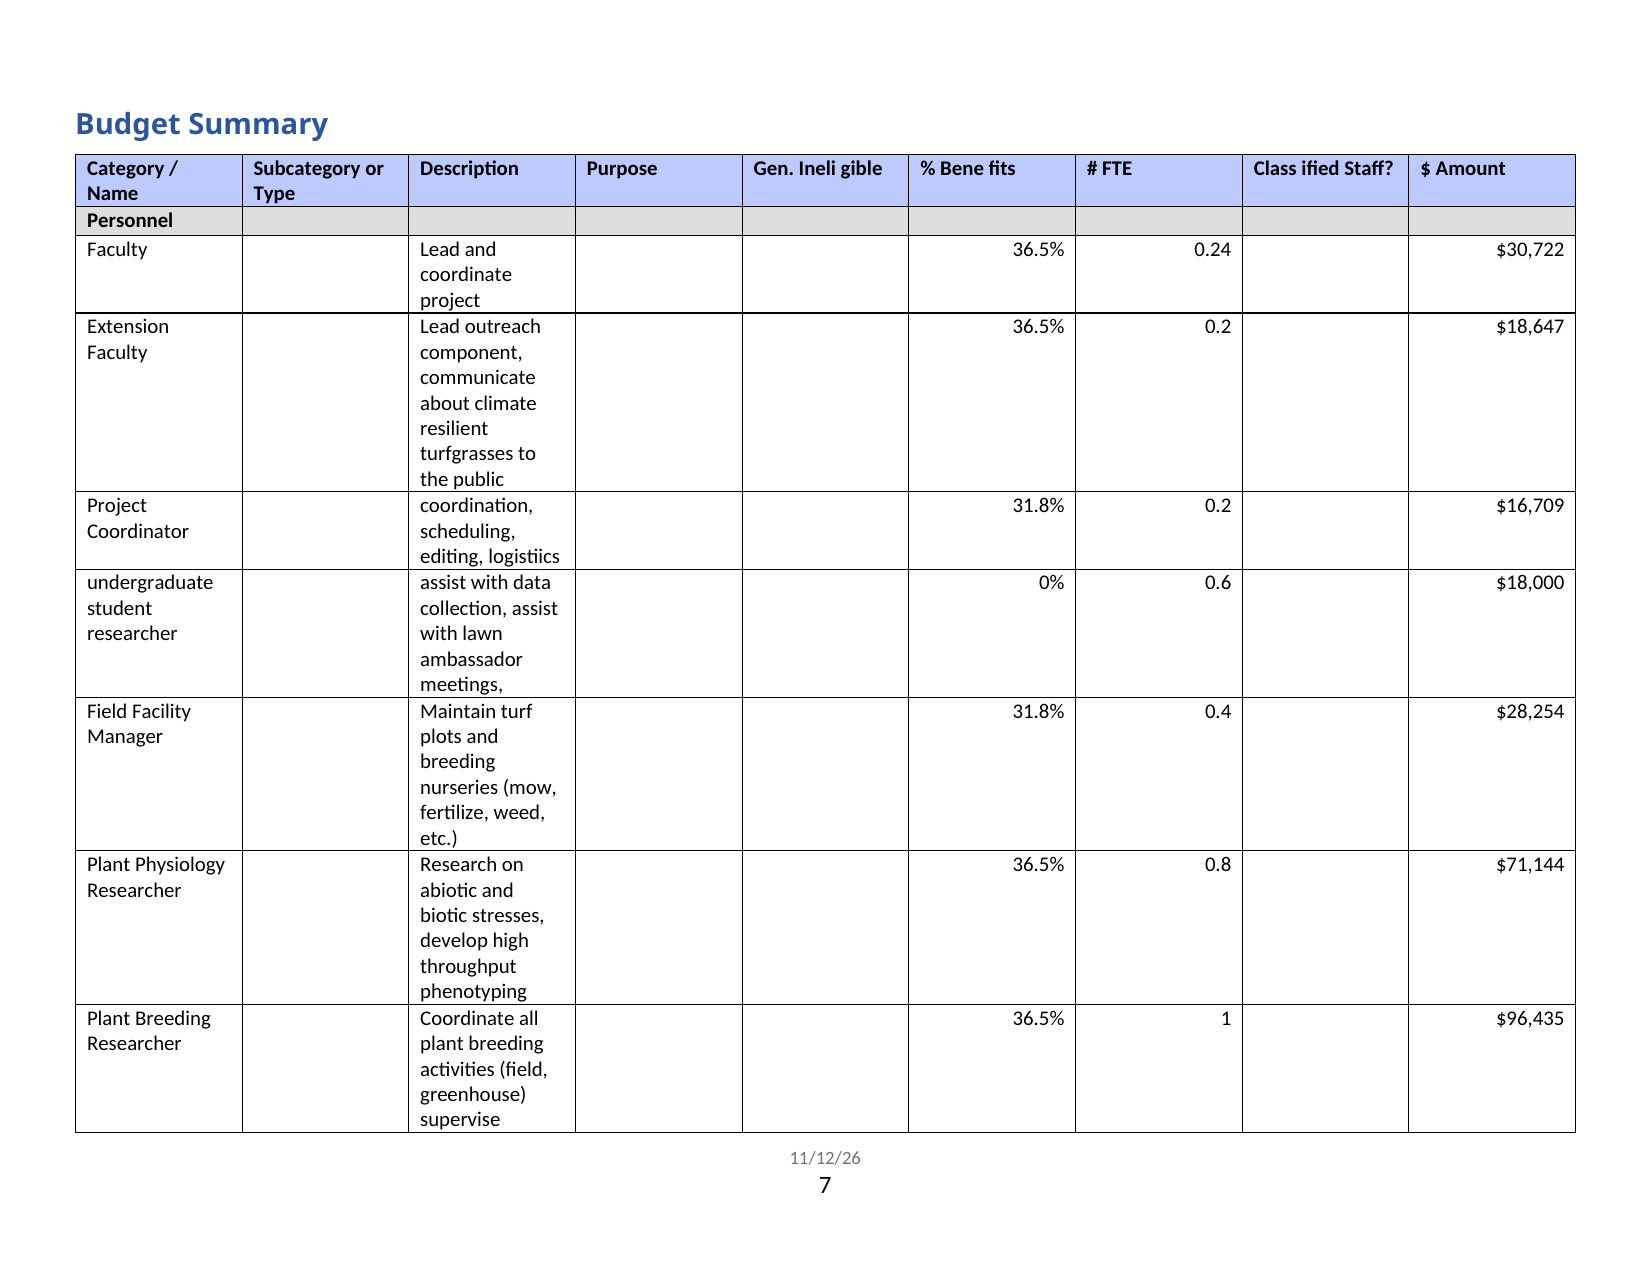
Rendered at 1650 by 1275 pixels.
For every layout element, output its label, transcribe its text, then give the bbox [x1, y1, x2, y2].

table_header Description [409, 155, 575, 206]
table_cell [576, 570, 742, 697]
table_cell [1243, 236, 1408, 312]
table_cell 31.8% [909, 698, 1075, 850]
table_cell Plant Physiology Researcher [76, 851, 242, 1004]
table_cell 0.6 [1076, 570, 1242, 697]
table_cell [743, 207, 908, 235]
table_cell 0% [909, 570, 1075, 697]
table_cell [576, 207, 742, 235]
table_cell $16,709 [1409, 492, 1575, 569]
table_cell [243, 698, 408, 850]
table_cell [1243, 207, 1408, 235]
table_cell Field Facility Manager [76, 698, 242, 850]
table_cell [576, 1005, 742, 1132]
table_cell [576, 236, 742, 312]
table_cell $18,000 [1409, 570, 1575, 697]
subtitle Budget Summary [75, 103, 1575, 143]
table_cell 1 [1076, 1005, 1242, 1132]
table_cell 36.5% [909, 236, 1075, 312]
table_cell $96,435 [1409, 1005, 1575, 1132]
table_cell [743, 314, 908, 491]
table_header Purpose [576, 155, 742, 206]
table_cell 0.24 [1076, 236, 1242, 312]
table_header Subcategory or Type [243, 155, 408, 206]
table_cell [243, 1005, 408, 1132]
table_cell [1409, 207, 1575, 235]
table_header Gen. Ineli gible [743, 155, 908, 206]
table_header # FTE [1076, 155, 1242, 206]
table_cell [743, 851, 908, 1004]
table_cell 31.8% [909, 492, 1075, 569]
table_header Class ified Staff? [1243, 155, 1408, 206]
table_header $ Amount [1409, 155, 1575, 206]
table_cell [243, 314, 408, 491]
table_cell [243, 570, 408, 697]
table_cell [576, 314, 742, 491]
table_cell [243, 236, 408, 312]
table_cell [576, 698, 742, 850]
table_header % Bene fits [909, 155, 1075, 206]
table_cell [743, 698, 908, 850]
table_header Category / Name [76, 155, 242, 206]
table_cell [1076, 207, 1242, 235]
table_cell [743, 570, 908, 697]
table_cell [1243, 851, 1408, 1004]
table_cell [243, 851, 408, 1004]
table_cell [1243, 492, 1408, 569]
table_cell $18,647 [1409, 314, 1575, 491]
table_cell 0.4 [1076, 698, 1242, 850]
table_cell [1243, 570, 1408, 697]
table_cell 0.2 [1076, 492, 1242, 569]
table_cell [743, 492, 908, 569]
table_cell Research on abiotic and biotic stresses, develop high throughput phenotyping [409, 851, 575, 1004]
table_cell 0.2 [1076, 314, 1242, 491]
table_cell [576, 851, 742, 1004]
table_cell coordination, scheduling, editing, logistiics [409, 492, 575, 569]
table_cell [76, 1005, 242, 1132]
table_cell [409, 207, 575, 235]
table_cell Extension Faculty [76, 314, 242, 491]
table_cell [743, 236, 908, 312]
table_cell [243, 492, 408, 569]
table_cell [909, 207, 1075, 235]
table_cell [243, 207, 408, 235]
table_cell undergraduate student researcher [76, 570, 242, 697]
table_cell Faculty [76, 236, 242, 312]
table_cell [1243, 314, 1408, 491]
table_cell 0.8 [1076, 851, 1242, 1004]
table_cell $71,144 [1409, 851, 1575, 1004]
table_cell Lead outreach component, communicate about climate resilient turfgrasses to the public [409, 314, 575, 491]
table_cell Maintain turf plots and breeding nurseries (mow, fertilize, weed, etc.) [409, 698, 575, 850]
table_cell [1243, 698, 1408, 850]
table_cell 36.5% [909, 314, 1075, 491]
table_cell 36.5% [909, 1005, 1075, 1132]
table_cell [743, 1005, 908, 1132]
table_cell $28,254 [1409, 698, 1575, 850]
table_cell assist with data collection, assist with lawn ambassador meetings, [409, 570, 575, 697]
table_cell [1243, 1005, 1408, 1132]
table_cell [409, 1005, 575, 1132]
table_cell Project Coordinator [76, 492, 242, 569]
table_cell [576, 492, 742, 569]
table_cell $30,722 [1409, 236, 1575, 312]
table_cell Personnel [76, 207, 242, 235]
table_cell 36.5% [909, 851, 1075, 1004]
table_cell Lead and coordinate project [409, 236, 575, 312]
